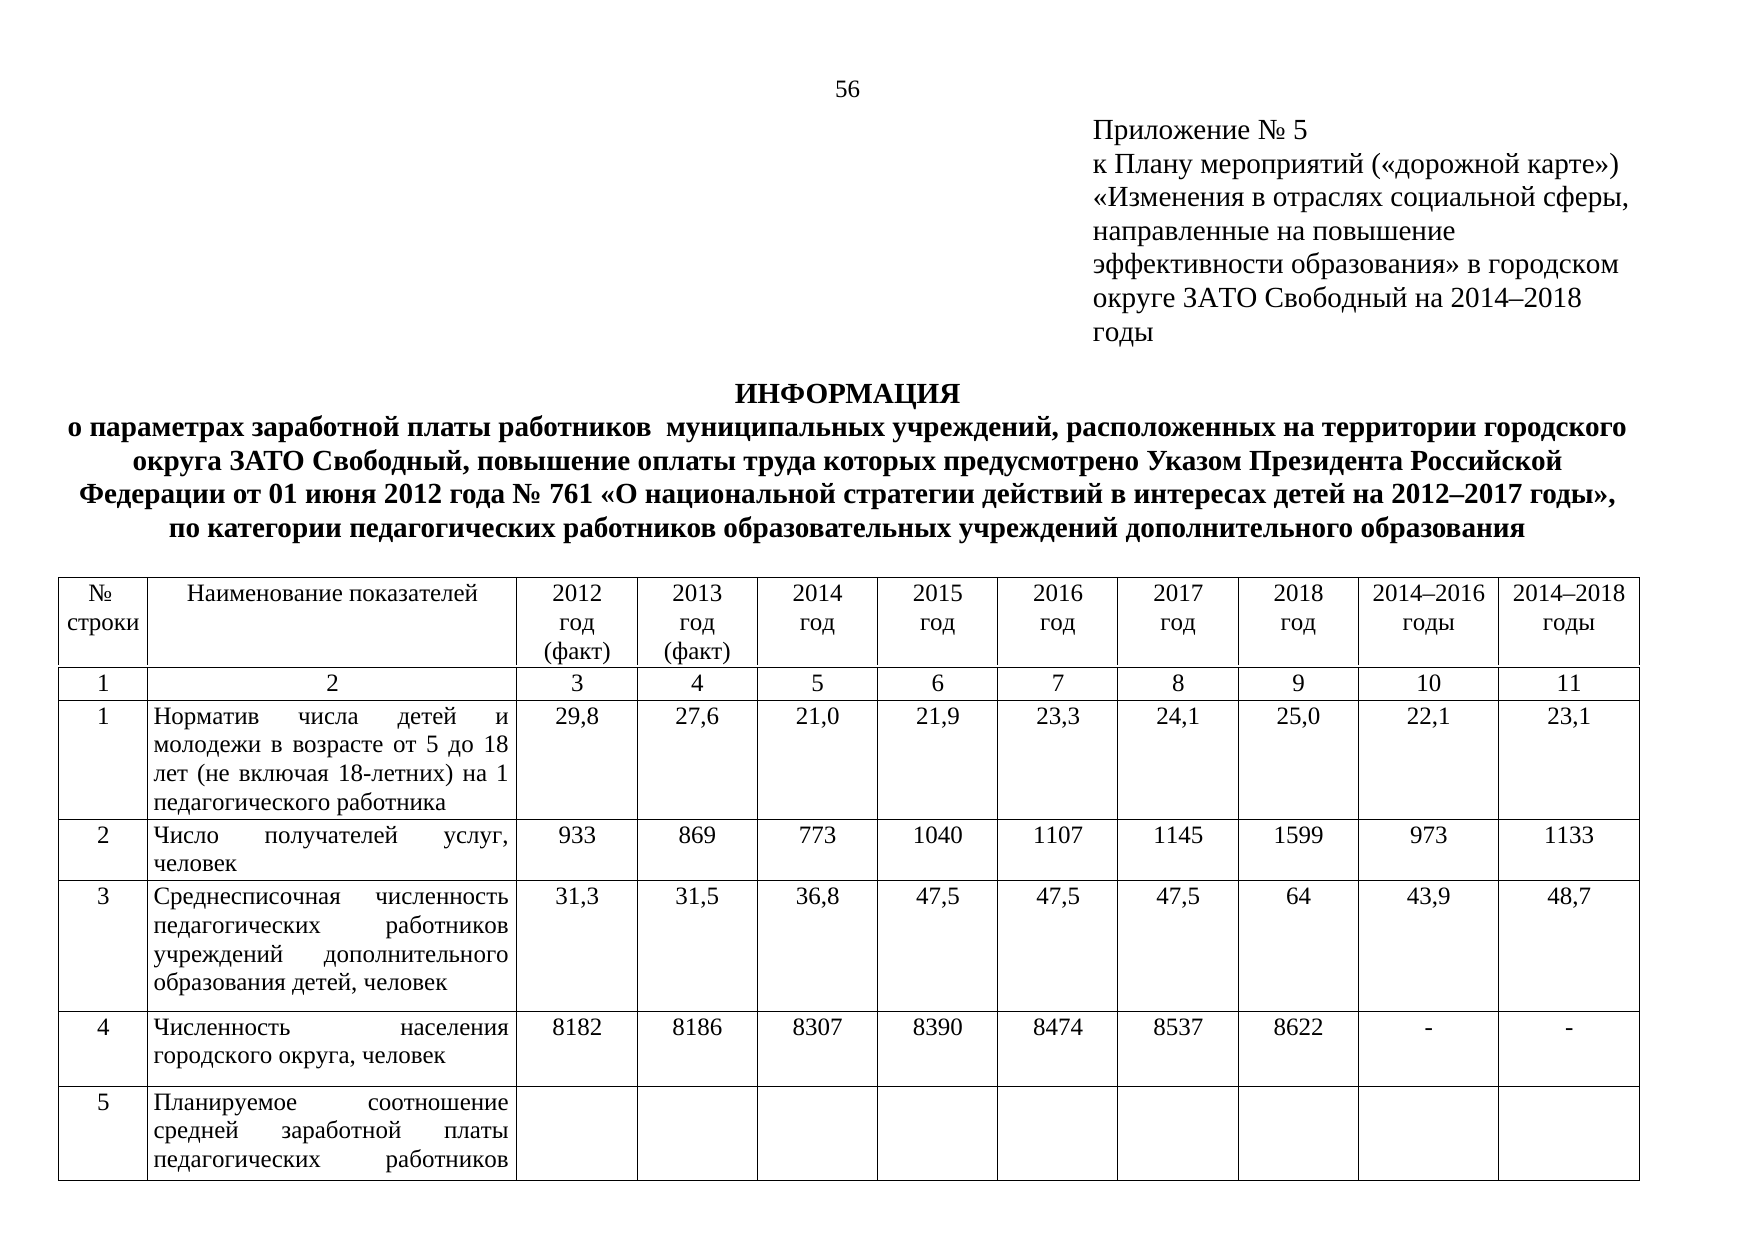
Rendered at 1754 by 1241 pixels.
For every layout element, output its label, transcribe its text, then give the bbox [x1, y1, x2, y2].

table_cell 47,5 [1118, 881, 1238, 1011]
table_cell Норматив числа детей и молодежи в возрасте от 5 до 18 лет (не включая 18-летних) на 1 педагогического работника [148, 701, 516, 819]
table_header 2014–2018 годы [1499, 578, 1639, 664]
table_cell 8474 [998, 1012, 1117, 1086]
table_cell [1239, 1087, 1358, 1180]
table_header № строки [59, 578, 147, 664]
table_header Наименование показателей [148, 578, 516, 664]
table_header 8 [1118, 668, 1238, 700]
table_cell 43,9 [1359, 881, 1498, 1011]
table_cell 64 [1239, 881, 1358, 1011]
table_cell [1359, 1087, 1498, 1180]
table_cell 2 [59, 820, 147, 880]
table_cell 31,5 [638, 881, 757, 1011]
table_header 1 [59, 668, 147, 700]
table_cell 4 [59, 1012, 147, 1086]
table_cell 8622 [1239, 1012, 1358, 1086]
text по категории педагогических работников образовательных учреждений дополнительного образования [59, 510, 1636, 544]
table_cell - [1359, 1012, 1498, 1086]
table_cell [638, 1087, 757, 1180]
table_cell - [1499, 1012, 1639, 1086]
table_cell 8307 [758, 1012, 877, 1086]
table_cell 973 [1359, 820, 1498, 880]
table_cell [998, 1087, 1117, 1180]
text о параметрах заработной платы работников муниципальных учреждений, расположенных на территории городского округа ЗАТО Свободный, повышение оплаты труда которых предусмотрено Указом Президента Российской Федерации от 01 июня 2012 года № 761 «О национальной стратегии действий в интересах детей на 2012–2017 годы», [59, 409, 1636, 510]
table_cell 22,1 [1359, 701, 1498, 819]
table_cell 5 [59, 1087, 147, 1180]
table_header 7 [998, 668, 1117, 700]
table_header 10 [1359, 668, 1498, 700]
table_header 2013 год (факт) [638, 578, 757, 664]
table_header 2014–2016 годы [1359, 578, 1498, 664]
table_header 2014 год [758, 578, 877, 664]
table_cell Численность населения городского округа, человек [148, 1012, 516, 1086]
table_cell 27,6 [638, 701, 757, 819]
table_cell Число получателей услуг, человек [148, 820, 516, 880]
table_header 2017 год [1118, 578, 1238, 664]
table_cell 1 [59, 701, 147, 819]
table_cell 8537 [1118, 1012, 1238, 1086]
table_cell 1107 [998, 820, 1117, 880]
table_cell 23,3 [998, 701, 1117, 819]
table_cell 1599 [1239, 820, 1358, 880]
table_cell 36,8 [758, 881, 877, 1011]
table_cell 8390 [878, 1012, 997, 1086]
table_header 2018 год [1239, 578, 1358, 664]
table_cell 8182 [517, 1012, 637, 1086]
table_cell [758, 1087, 877, 1180]
table_header 5 [758, 668, 877, 700]
table_cell 47,5 [998, 881, 1117, 1011]
table_header 3 [517, 668, 637, 700]
table_cell 31,3 [517, 881, 637, 1011]
table_header 2012 год (факт) [517, 578, 637, 664]
table_cell [878, 1087, 997, 1180]
table_cell 869 [638, 820, 757, 880]
text Приложение № 5 к Плану мероприятий («дорожной карте») «Изменения в отраслях социальной сферы, направленные на повышение эффективности образования» в городском округе ЗАТО Свободный на 2014–2018 годы [1093, 112, 1636, 347]
table_cell 1145 [1118, 820, 1238, 880]
table_cell 23,1 [1499, 701, 1639, 819]
table_cell 8186 [638, 1012, 757, 1086]
table_header 6 [878, 668, 997, 700]
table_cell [148, 1087, 516, 1180]
text ИНФОРМАЦИЯ [59, 376, 1636, 409]
table_cell 29,8 [517, 701, 637, 819]
table_cell 25,0 [1239, 701, 1358, 819]
table_header 2015 год [878, 578, 997, 664]
table_cell 21,9 [878, 701, 997, 819]
table_header 9 [1239, 668, 1358, 700]
table_cell Среднесписочная численность педагогических работников учреждений дополнительного образования детей, человек [148, 881, 516, 1011]
table_header 2016 год [998, 578, 1117, 664]
table_cell 1040 [878, 820, 997, 880]
table_cell 47,5 [878, 881, 997, 1011]
table_cell [1499, 1087, 1639, 1180]
table_header 2 [148, 668, 516, 700]
table_header 4 [638, 668, 757, 700]
table_cell [517, 1087, 637, 1180]
table_cell 1133 [1499, 820, 1639, 880]
table_header 11 [1499, 668, 1639, 700]
table_cell 933 [517, 820, 637, 880]
table_cell 3 [59, 881, 147, 1011]
table_cell 773 [758, 820, 877, 880]
table_cell 48,7 [1499, 881, 1639, 1011]
table_cell [1118, 1087, 1238, 1180]
table_cell 24,1 [1118, 701, 1238, 819]
table_cell 21,0 [758, 701, 877, 819]
